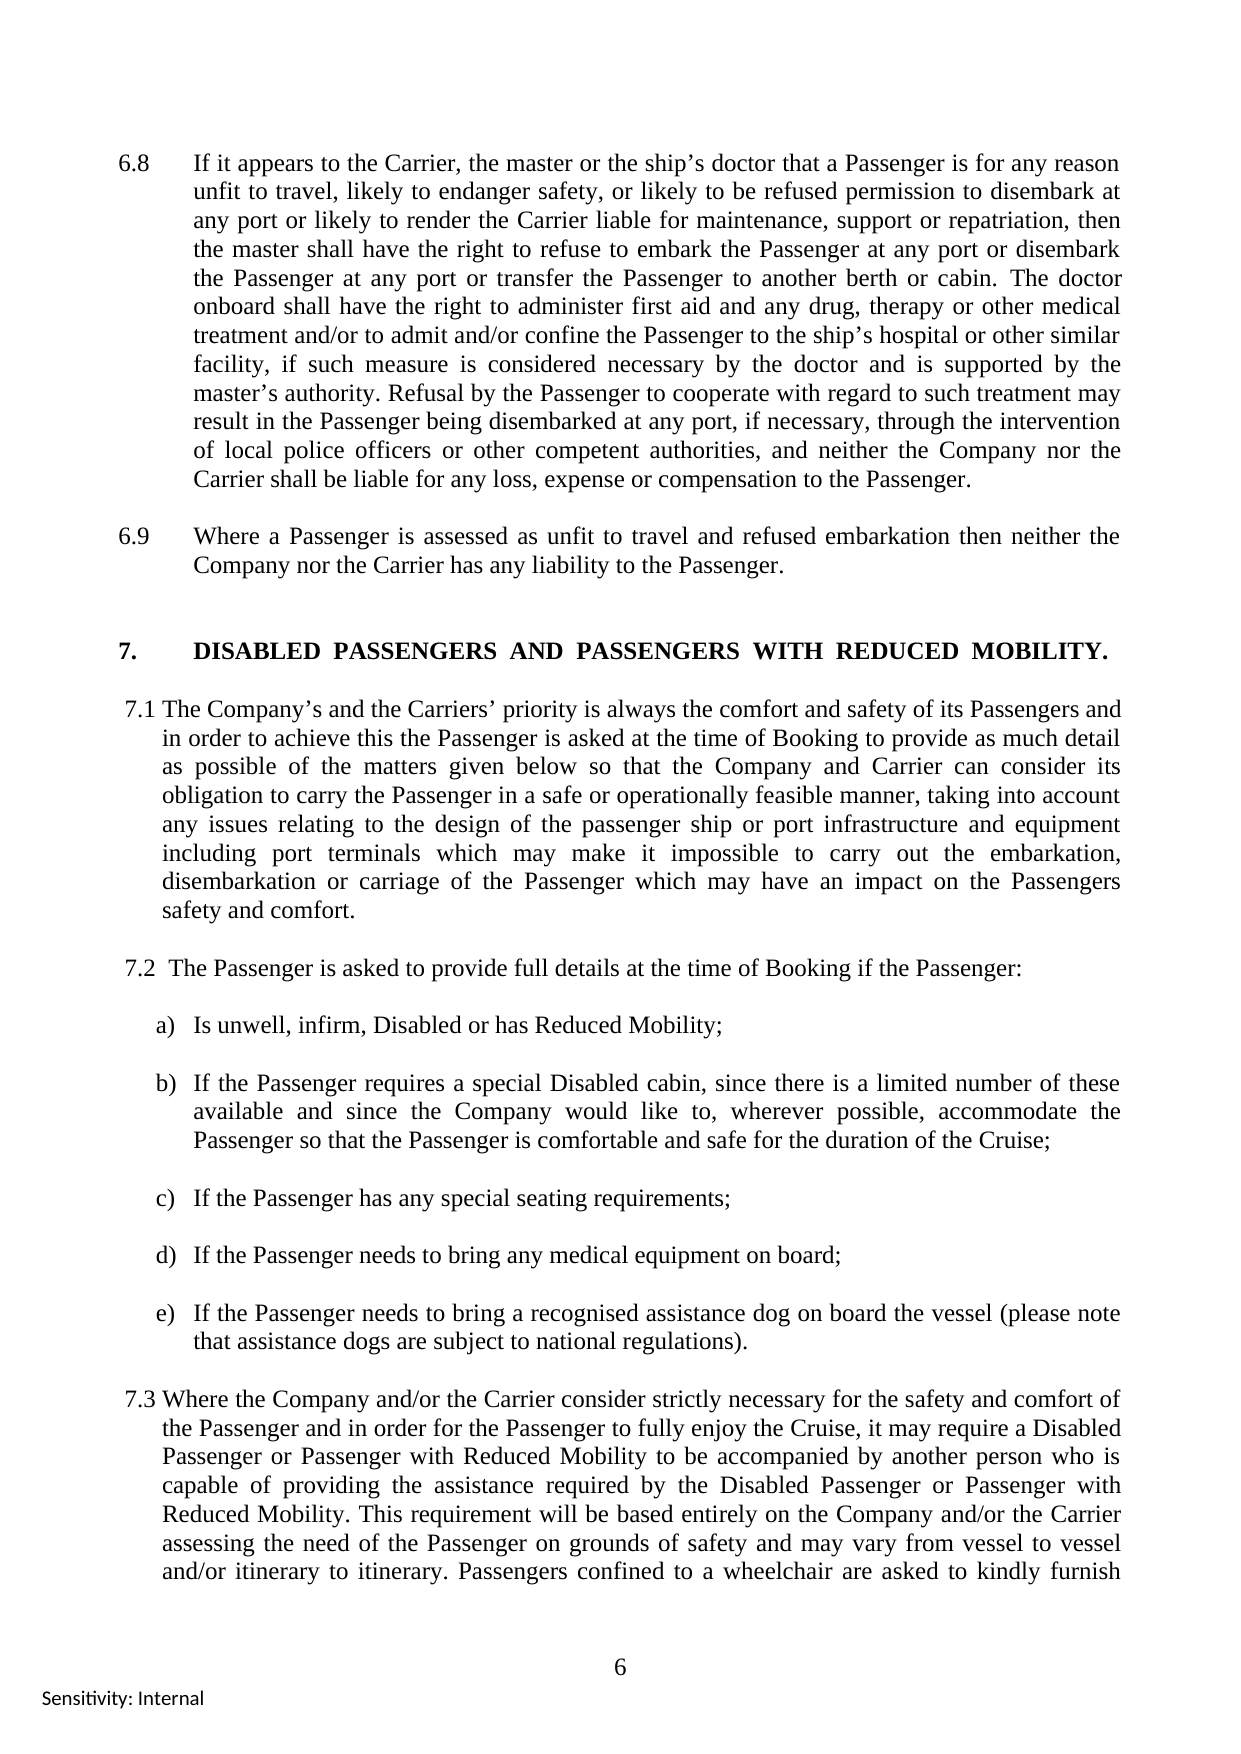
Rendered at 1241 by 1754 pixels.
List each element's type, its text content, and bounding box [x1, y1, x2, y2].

list If the Passenger needs to bring any medical equipment on board; [156, 1240, 1122, 1269]
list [124, 1384, 1122, 1585]
list If the Passenger has any special seating requirements; [156, 1183, 1122, 1211]
text 7. DISABLED PASSENGERS AND PASSENGERS WITH REDUCED MOBILITY. [118, 636, 1122, 694]
text 6.8 If it appears to the Carrier, the master or the ship’s doctor that a Passenger is for any reason unfit to travel, likely to endanger safety, or likely to be refused permission to disembark at any port or likely to render the Carrier liable for maintenance, support or repatriation, then the master shall have the right to refuse to embark the Passenger at any port or disembark the Passenger at any port or transfer the Passenger to another berth or cabin. The doctor onboard shall have the right to administer first aid and any drug, therapy or other medical treatment and/or to admit and/or confine the Passenger to the ship’s hospital or other similar facility, if such measure is considered necessary by the doctor and is supported by the master’s authority. Refusal by the Passenger to cooperate with regard to such treatment may result in the Passenger being disembarked at any port, if necessary, through the intervention of local police officers or other competent authorities, and neither the Company nor the Carrier shall be liable for any loss, expense or compensation to the Passenger. [118, 148, 1122, 493]
list The Company’s and the Carriers’ priority is always the comfort and safety of its Passengers and in order to achieve this the Passenger is asked at the time of Booking to provide as much detail as possible of the matters given below so that the Company and Carrier can consider its obligation to carry the Passenger in a safe or operationally feasible manner, taking into account any issues relating to the design of the passenger ship or port infrastructure and equipment including port terminals which may make it impossible to carry out the embarkation, disembarkation or carriage of the Passenger which may have an impact on the Passengers safety and comfort. [124, 694, 1122, 924]
text 6.9 Where a Passenger is assessed as unfit to travel and refused embarkation then neither the Company nor the Carrier has any liability to the Passenger. [118, 521, 1122, 579]
list Is unwell, infirm, Disabled or has Reduced Mobility; [156, 1010, 1122, 1039]
list If the Passenger requires a special Disabled cabin, since there is a limited number of these available and since the Company would like to, wherever possible, accommodate the Passenger so that the Passenger is comfortable and safe for the duration of the Cruise; [156, 1068, 1122, 1154]
list The Passenger is asked to provide full details at the time of Booking if the Passenger: [124, 953, 1122, 981]
list If the Passenger needs to bring a recognised assistance dog on board the vessel (please note that assistance dogs are subject to national regulations). [156, 1298, 1122, 1355]
